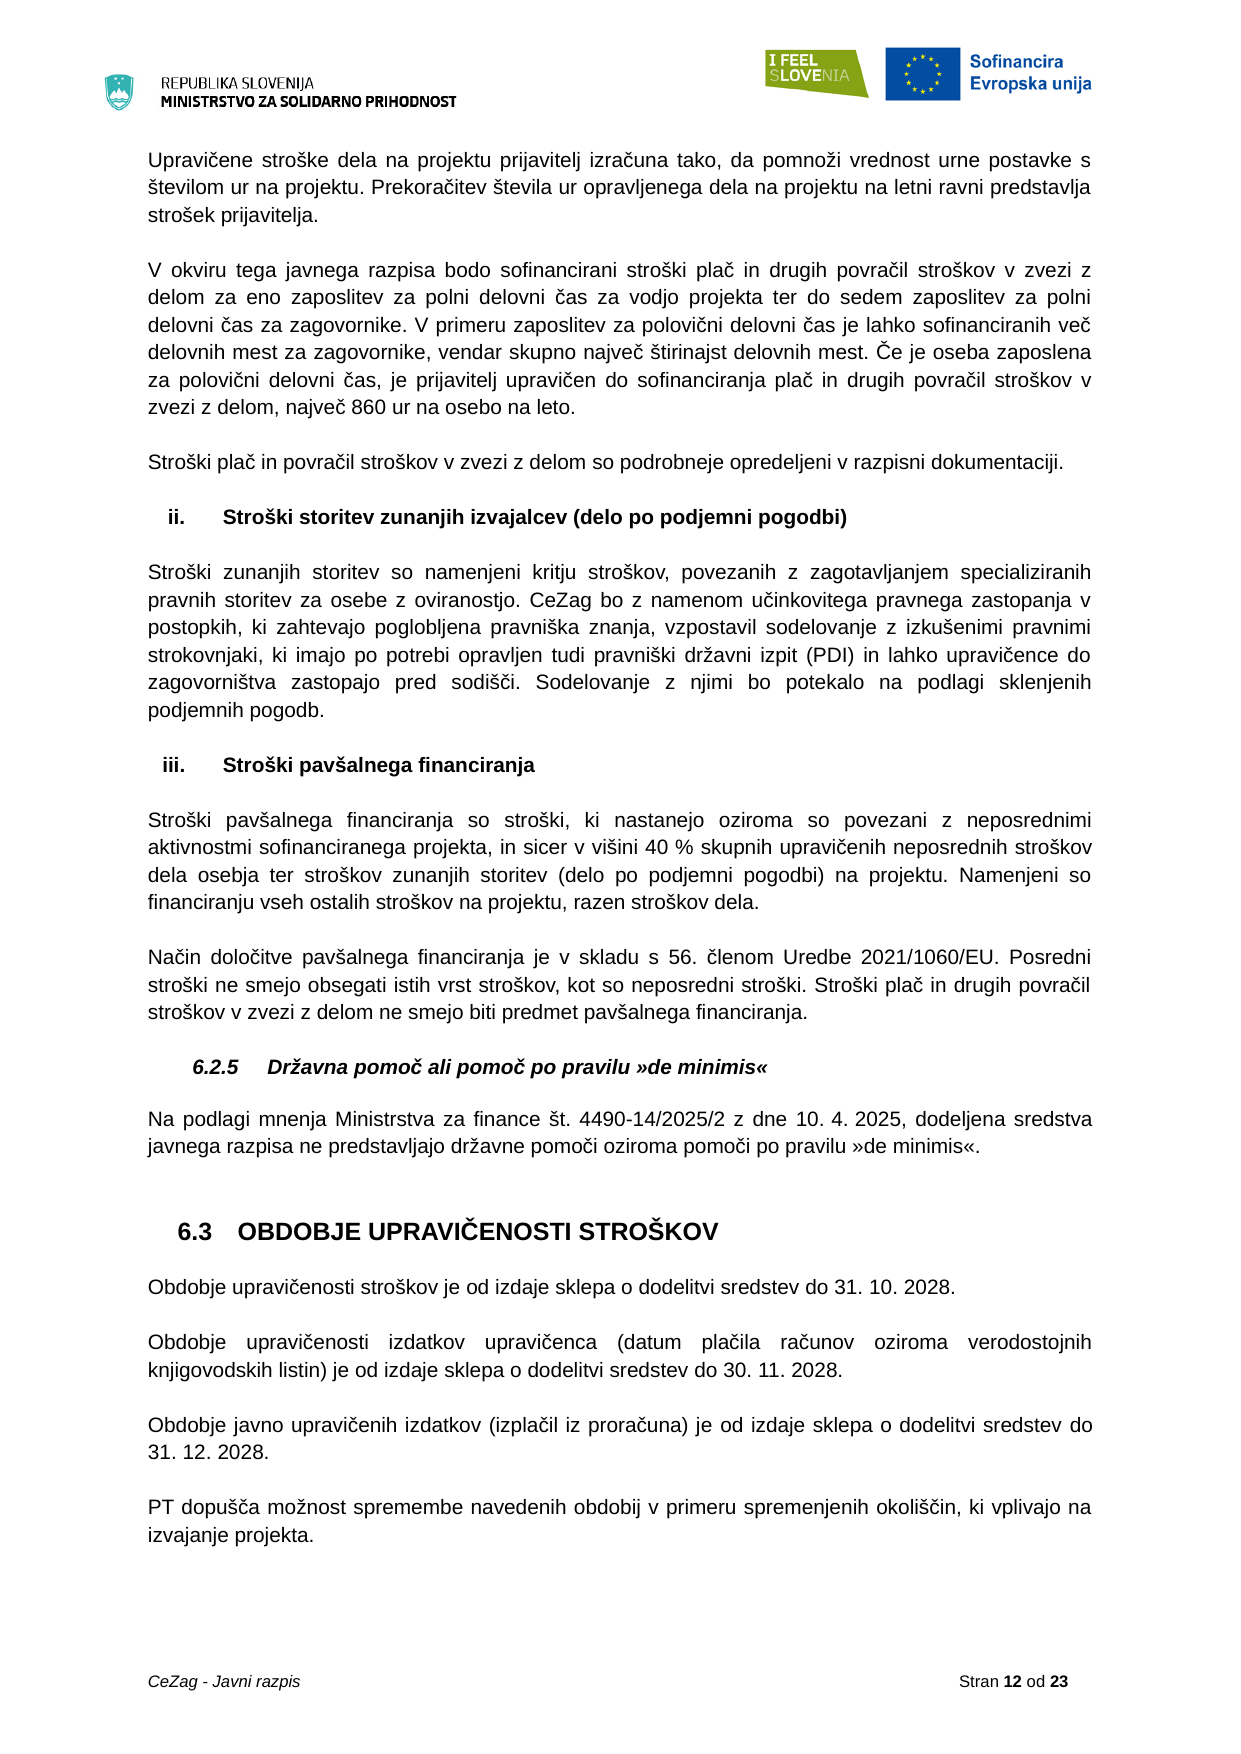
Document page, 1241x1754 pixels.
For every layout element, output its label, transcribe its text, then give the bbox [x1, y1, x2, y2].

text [148, 148, 1093, 227]
text Obdobje upravičenosti izdatkov upravičenca (datum plačila računov oziroma verodostojnih knjigovodskih listin) je od izdaje sklepa o dodelitvi sredstev do 30. 11. 2028. [148, 1330, 1093, 1382]
text Stroški plač in povračil stroškov v zvezi z delom so podrobneje opredeljeni v razpisni dokumentaciji. [148, 450, 1093, 474]
list Stroški pavšalnega financiranja [185, 753, 1093, 777]
text Obdobje javno upravičenih izdatkov (izplačil iz proračuna) je od izdaje sklepa o dodelitvi sredstev do 31. 12. 2028. [148, 1413, 1093, 1464]
picture [33, 0, 457, 130]
text PT dopušča možnost spremembe navedenih obdobij v primeru spremenjenih okoliščin, ki vplivajo na izvajanje projekta. [148, 1495, 1093, 1547]
text Na podlagi mnenja Ministrstva za finance št. 4490-14/2025/2 z dne 10. 4. 2025, dodeljena sredstva javnega razpisa ne predstavljajo državne pomoči oziroma pomoči po pravilu »de minimis«. [148, 1107, 1093, 1158]
text V okviru tega javnega razpisa bodo sofinancirani stroški plač in drugih povračil stroškov v zvezi z delom za eno zaposlitev za polni delovni čas za vodjo projekta ter do sedem zaposlitev za polni delovni čas za zagovornike. V primeru zaposlitev za polovični delovni čas je lahko sofinanciranih več delovnih mest za zagovornike, vendar skupno največ štirinajst delovnih mest. Če je oseba zaposlena za polovični delovni čas, je prijavitelj upravičen do sofinanciranja plač in drugih povračil stroškov v zvezi z delom, največ 860 ur na osebo na leto. [148, 258, 1093, 419]
list Stroški storitev zunanjih izvajalcev (delo po podjemni pogodbi) [185, 505, 1093, 529]
picture [763, 44, 1094, 104]
subtitle Državna pomoč ali pomoč po pravilu »de minimis« [192, 1055, 1093, 1079]
text Način določitve pavšalnega financiranja je v skladu s 56. členom Uredbe 2021/1060/EU. Posredni stroški ne smejo obsegati istih vrst stroškov, kot so neposredni stroški. Stroški plač in drugih povračil stroškov v zvezi z delom ne smejo biti predmet pavšalnega financiranja. [148, 945, 1093, 1024]
text Obdobje upravičenosti stroškov je od izdaje sklepa o dodelitvi sredstev do 31. 10. 2028. [148, 1275, 1093, 1299]
subtitle Obdobje upravičenosti stroškov [177, 1217, 1093, 1245]
text Stroški pavšalnega financiranja so stroški, ki nastanejo oziroma so povezani z neposrednimi aktivnostmi sofinanciranega projekta, in sicer v višini 40 % skupnih upravičenih neposrednih stroškov dela osebja ter stroškov zunanjih storitev (delo po podjemni pogodbi) na projektu. Namenjeni so financiranju vseh ostalih stroškov na projektu, razen stroškov dela. [148, 808, 1093, 914]
text Stroški zunanjih storitev so namenjeni kritju stroškov, povezanih z zagotavljanjem specializiranih pravnih storitev za osebe z oviranostjo. CeZag bo z namenom učinkovitega pravnega zastopanja v postopkih, ki zahtevajo poglobljena pravniška znanja, vzpostavil sodelovanje z izkušenimi pravnimi strokovnjaki, ki imajo po potrebi opravljen tudi pravniški državni izpit (PDI) in lahko upravičence do zagovorništva zastopajo pred sodišči. Sodelovanje z njimi bo potekalo na podlagi sklenjenih podjemnih pogodb. [148, 560, 1093, 722]
